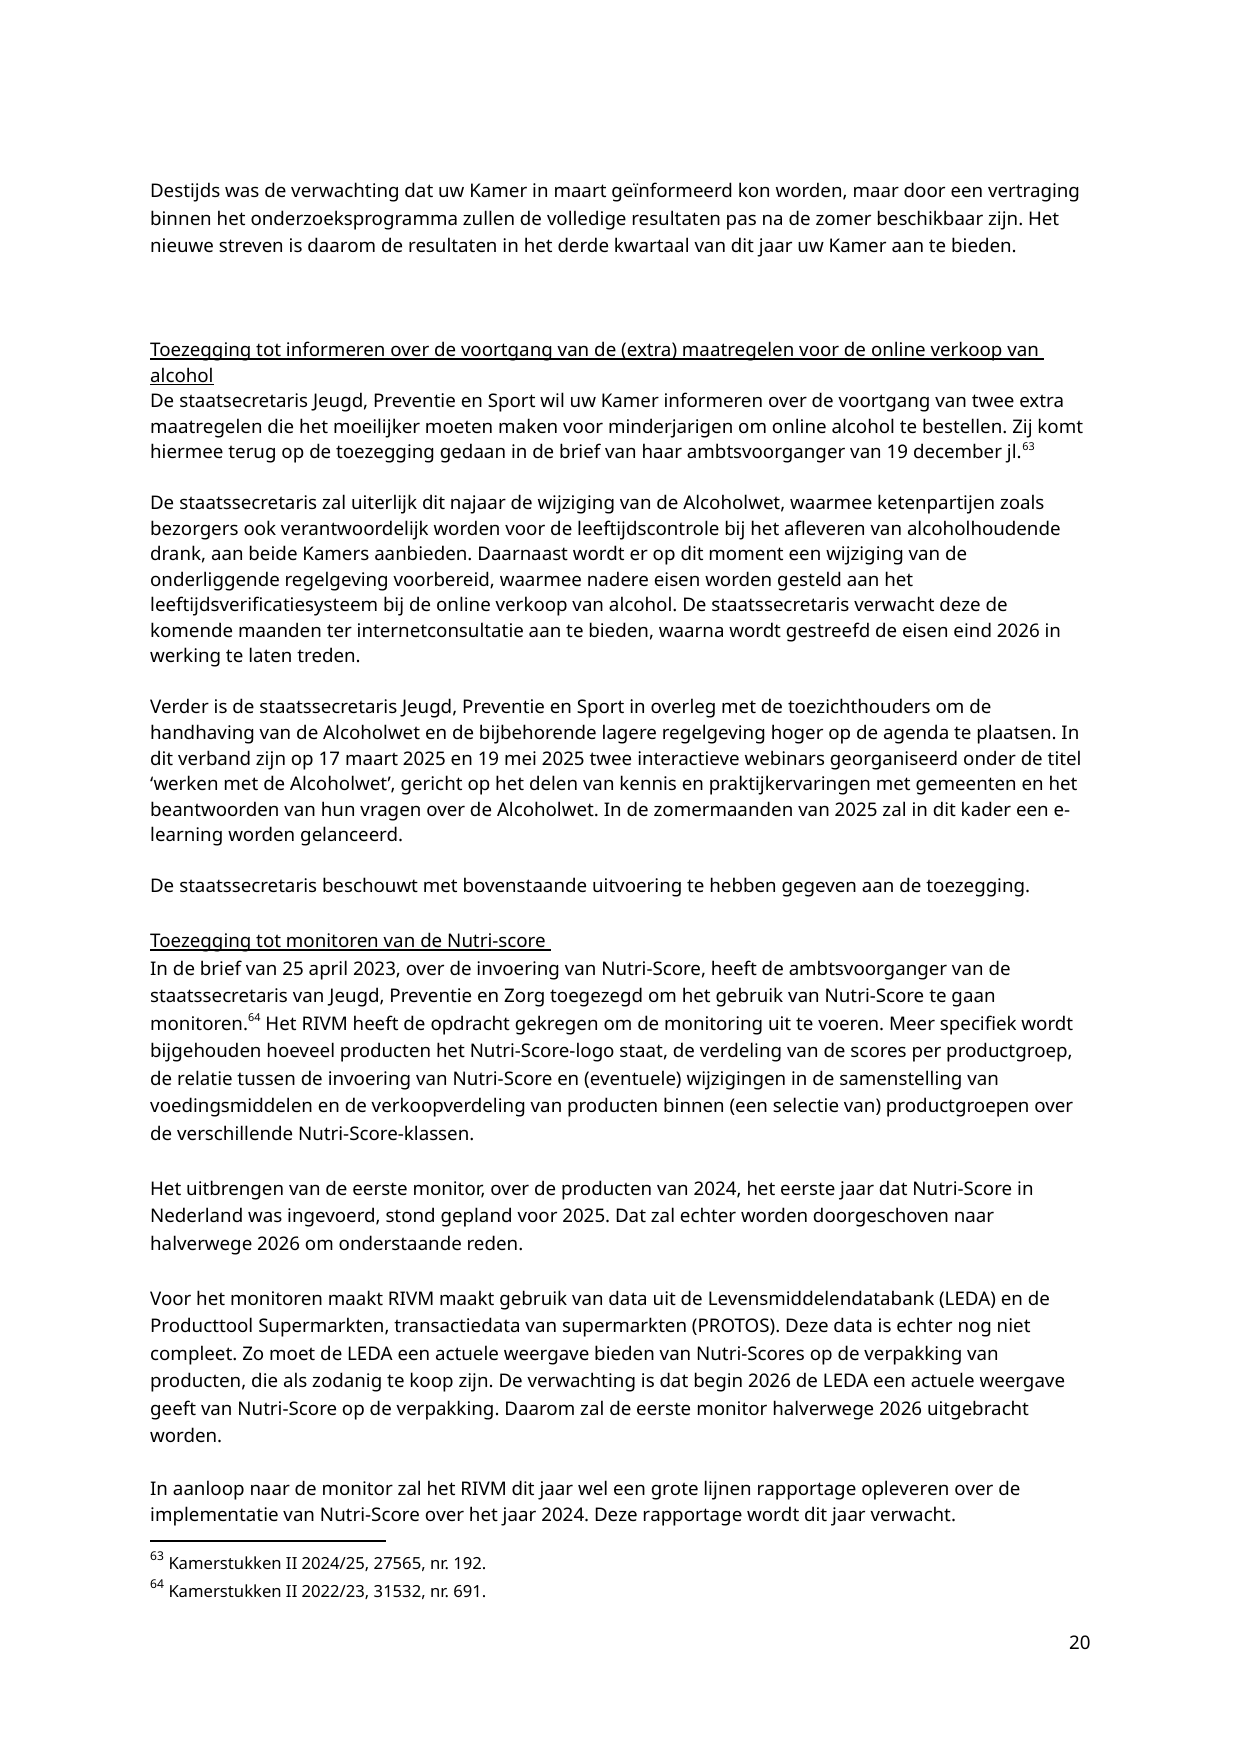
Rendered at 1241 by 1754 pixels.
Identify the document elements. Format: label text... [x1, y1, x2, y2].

text De staatsecretaris Jeugd, Preventie en Sport wil uw Kamer informeren over de voortgang van twee extra maatregelen die het moeilijker moeten maken voor minderjarigen om online alcohol te bestellen. Zij komt hiermee terug op de toezegging gedaan in de brief van haar ambtsvoorganger van 19 december jl. [150, 388, 1090, 464]
text Destijds was de verwachting dat uw Kamer in maart geïnformeerd kon worden, maar door een vertraging binnen het onderzoeksprogramma zullen de volledige resultaten pas na de zomer beschikbaar zijn. Het nieuwe streven is daarom de resultaten in het derde kwartaal van dit jaar uw Kamer aan te bieden. [150, 177, 1090, 258]
text De staatssecretaris beschouwt met bovenstaande uitvoering te hebben gegeven aan de toezegging. [150, 872, 1090, 898]
text Toezegging tot informeren over de voortgang van de (extra) maatregelen voor de online verkoop van alcohol [150, 337, 1090, 388]
text De staatssecretaris zal uiterlijk dit najaar de wijziging van de Alcoholwet, waarmee ketenpartijen zoals bezorgers ook verantwoordelijk worden voor de leeftijdscontrole bij het afleveren van alcoholhoudende drank, aan beide Kamers aanbieden. Daarnaast wordt er op dit moment een wijziging van de onderliggende regelgeving voorbereid, waarmee nadere eisen worden gesteld aan het leeftijdsverificatiesysteem bij de online verkoop van alcohol. De staatssecretaris verwacht deze de komende maanden ter internetconsultatie aan te bieden, waarna wordt gestreefd de eisen eind 2026 in werking te laten treden. [150, 490, 1090, 668]
text Het uitbrengen van de eerste monitor, over de producten van 2024, het eerste jaar dat Nutri-Score in Nederland was ingevoerd, stond gepland voor 2025. Dat zal echter worden doorgeschoven naar halverwege 2026 om onderstaande reden. [150, 1175, 1090, 1256]
text In de brief van 25 april 2023, over de invoering van Nutri-Score, heeft de ambtsvoorganger van de staatssecretaris van Jeugd, Preventie en Zorg toegezegd om het gebruik van Nutri-Score te gaan monitoren. Het RIVM heeft de opdracht gekregen om de monitoring uit te voeren. Meer specifiek wordt bijgehouden hoeveel producten het Nutri-Score-logo staat, de verdeling van de scores per productgroep, de relatie tussen de invoering van Nutri-Score en (eventuele) wijzigingen in de samenstelling van voedingsmiddelen en de verkoopverdeling van producten binnen (een selectie van) productgroepen over de verschillende Nutri-Score-klassen. [150, 955, 1090, 1146]
text Voor het monitoren maakt RIVM maakt gebruik van data uit de Levensmiddelendatabank (LEDA) en de Producttool Supermarkten, transactiedata van supermarkten (PROTOS). Deze data is echter nog niet compleet. Zo moet de LEDA een actuele weergave bieden van Nutri-Scores op de verpakking van producten, die als zodanig te koop zijn. De verwachting is dat begin 2026 de LEDA een actuele weergave geeft van Nutri-Score op de verpakking. Daarom zal de eerste monitor halverwege 2026 uitgebracht worden. [150, 1285, 1090, 1448]
text In aanloop naar de monitor zal het RIVM dit jaar wel een grote lijnen rapportage opleveren over de implementatie van Nutri-Score over het jaar 2024. Deze rapportage wordt dit jaar verwacht. [150, 1476, 1090, 1527]
text Toezegging tot monitoren van de Nutri-score [150, 927, 1090, 953]
text Verder is de staatssecretaris Jeugd, Preventie en Sport in overleg met de toezichthouders om de handhaving van de Alcoholwet en de bijbehorende lagere regelgeving hoger op de agenda te plaatsen. In dit verband zijn op 17 maart 2025 en 19 mei 2025 twee interactieve webinars georganiseerd onder de titel ‘werken met de Alcoholwet’, gericht op het delen van kennis en praktijkervaringen met gemeenten en het beantwoorden van hun vragen over de Alcoholwet. In de zomermaanden van 2025 zal in dit kader een e-learning worden gelanceerd. [150, 694, 1090, 847]
